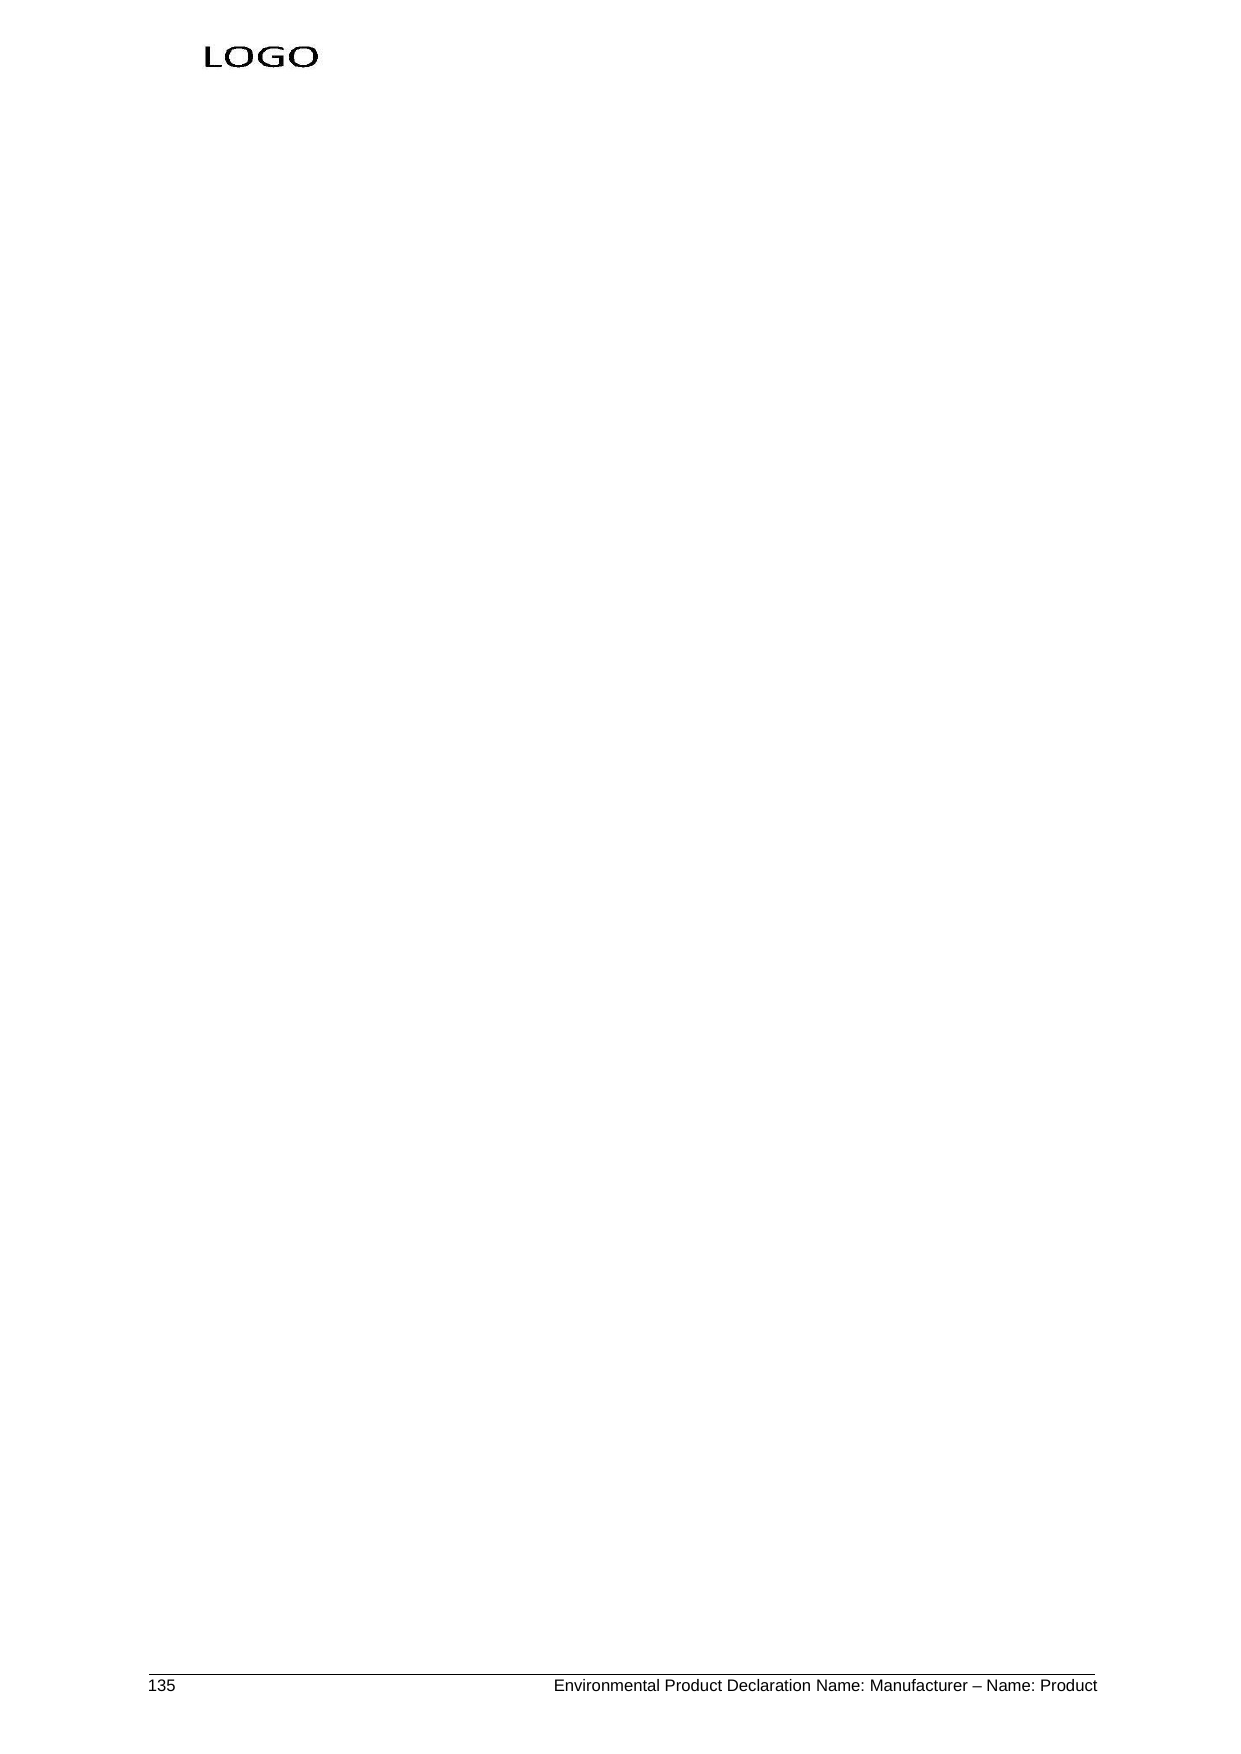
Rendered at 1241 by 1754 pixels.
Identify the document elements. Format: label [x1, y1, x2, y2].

picture [148, 13, 623, 102]
